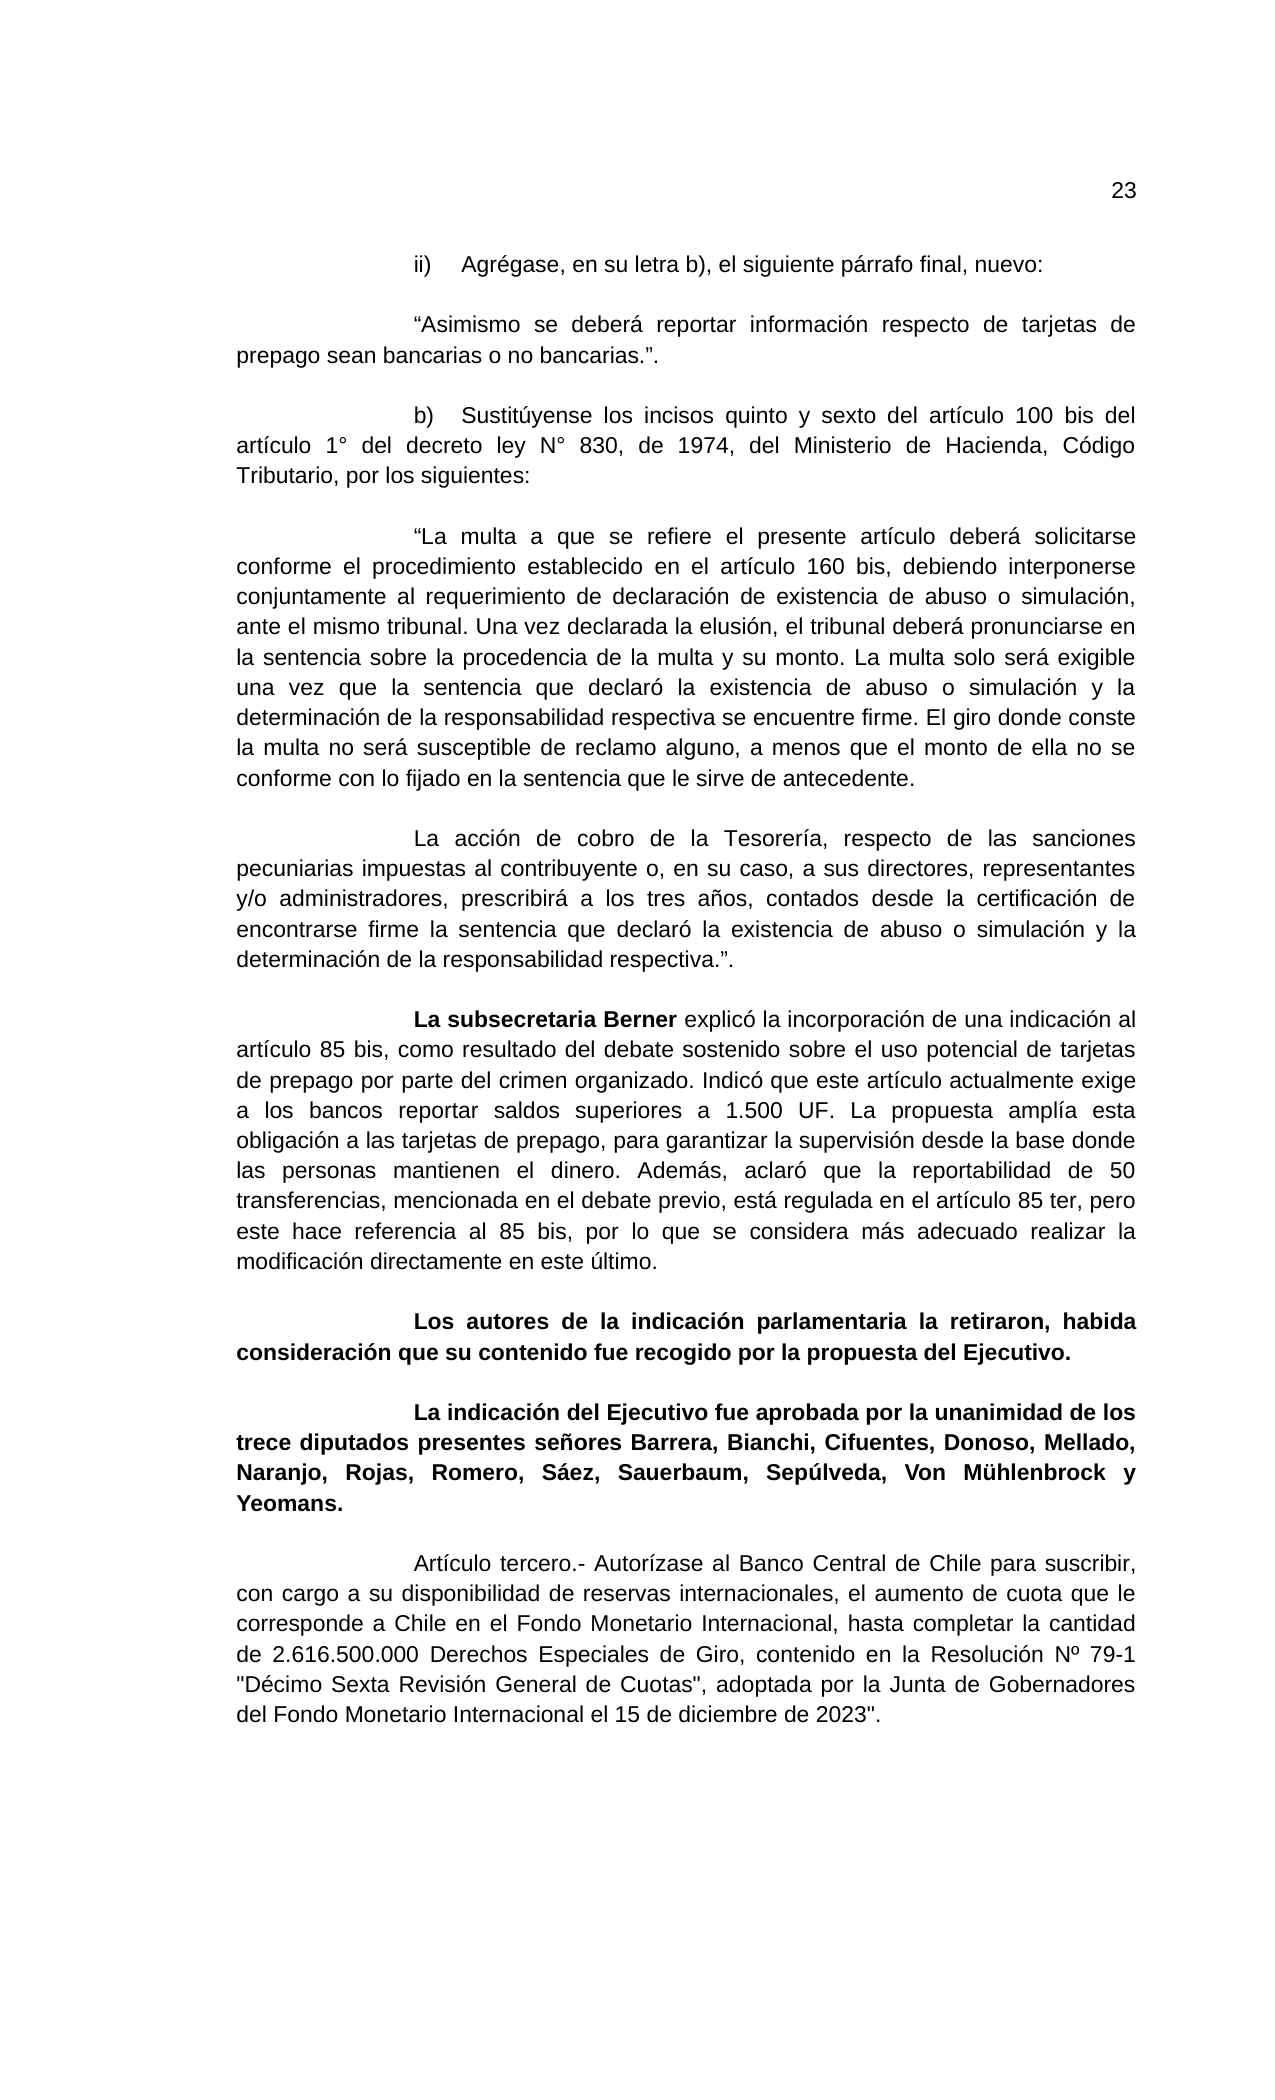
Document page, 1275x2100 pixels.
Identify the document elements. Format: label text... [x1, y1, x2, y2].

text La indicación del Ejecutivo fue aprobada por la unanimidad de los trece diputados presentes señores Barrera, Bianchi, Cifuentes, Donoso, Mellado, Naranjo, Rojas, Romero, Sáez, Sauerbaum, Sepúlveda, Von Mühlenbrock y Yeomans. [236, 1399, 1137, 1516]
text La acción de cobro de la Tesorería, respecto de las sanciones pecuniarias impuestas al contribuyente o, en su caso, a sus directores, representantes y/o administradores, prescribirá a los tres años, contados desde la certificación de encontrarse firme la sentencia que declaró la existencia de abuso o simulación y la determinación de la responsabilidad respectiva.”. [236, 825, 1137, 972]
text “La multa a que se refiere el presente artículo deberá solicitarse conforme el procedimiento establecido en el artículo 160 bis, debiendo interponerse conjuntamente al requerimiento de declaración de existencia de abuso o simulación, ante el mismo tribunal. Una vez declarada la elusión, el tribunal deberá pronunciarse en la sentencia sobre la procedencia de la multa y su monto. La multa solo será exigible una vez que la sentencia que declaró la existencia de abuso o simulación y la determinación de la responsabilidad respectiva se encuentre firme. El giro donde conste la multa no será susceptible de reclamo alguno, a menos que el monto de ella no se conforme con lo fijado en la sentencia que le sirve de antecedente. [236, 523, 1137, 791]
text Los autores de la indicación parlamentaria la retiraron, habida consideración que su contenido fue recogido por la propuesta del Ejecutivo. [236, 1308, 1137, 1365]
text Artículo tercero.- Autorízase al Banco Central de Chile para suscribir, con cargo a su disponibilidad de reservas internacionales, el aumento de cuota que le corresponde a Chile en el Fondo Monetario Internacional, hasta completar la cantidad de 2.616.500.000 Derechos Especiales de Giro, contenido en la Resolución Nº 79-1 "Décimo Sexta Revisión General de Cuotas", adoptada por la Junta de Gobernadores del Fondo Monetario Internacional el 15 de diciembre de 2023". [236, 1550, 1137, 1727]
text b) Sustitúyense los incisos quinto y sexto del artículo 100 bis del artículo 1° del decreto ley N° 830, de 1974, del Ministerio de Hacienda, Código Tributario, por los siguientes: [236, 402, 1137, 489]
text “Asimismo se deberá reportar información respecto de tarjetas de prepago sean bancarias o no bancarias.”. [236, 311, 1137, 368]
text ii) Agrégase, en su letra b), el siguiente párrafo final, nuevo: [236, 251, 1137, 277]
text La subsecretaria Berner explicó la incorporación de una indicación al artículo 85 bis, como resultado del debate sostenido sobre el uso potencial de tarjetas de prepago por parte del crimen organizado. Indicó que este artículo actualmente exige a los bancos reportar saldos superiores a 1.500 UF. La propuesta amplía esta obligación a las tarjetas de prepago, para garantizar la supervisión desde la base donde las personas mantienen el dinero. Además, aclaró que la reportabilidad de 50 transferencias, mencionada en el debate previo, está regulada en el artículo 85 ter, pero este hace referencia al 85 bis, por lo que se considera más adecuado realizar la modificación directamente en este último. [236, 1006, 1137, 1274]
